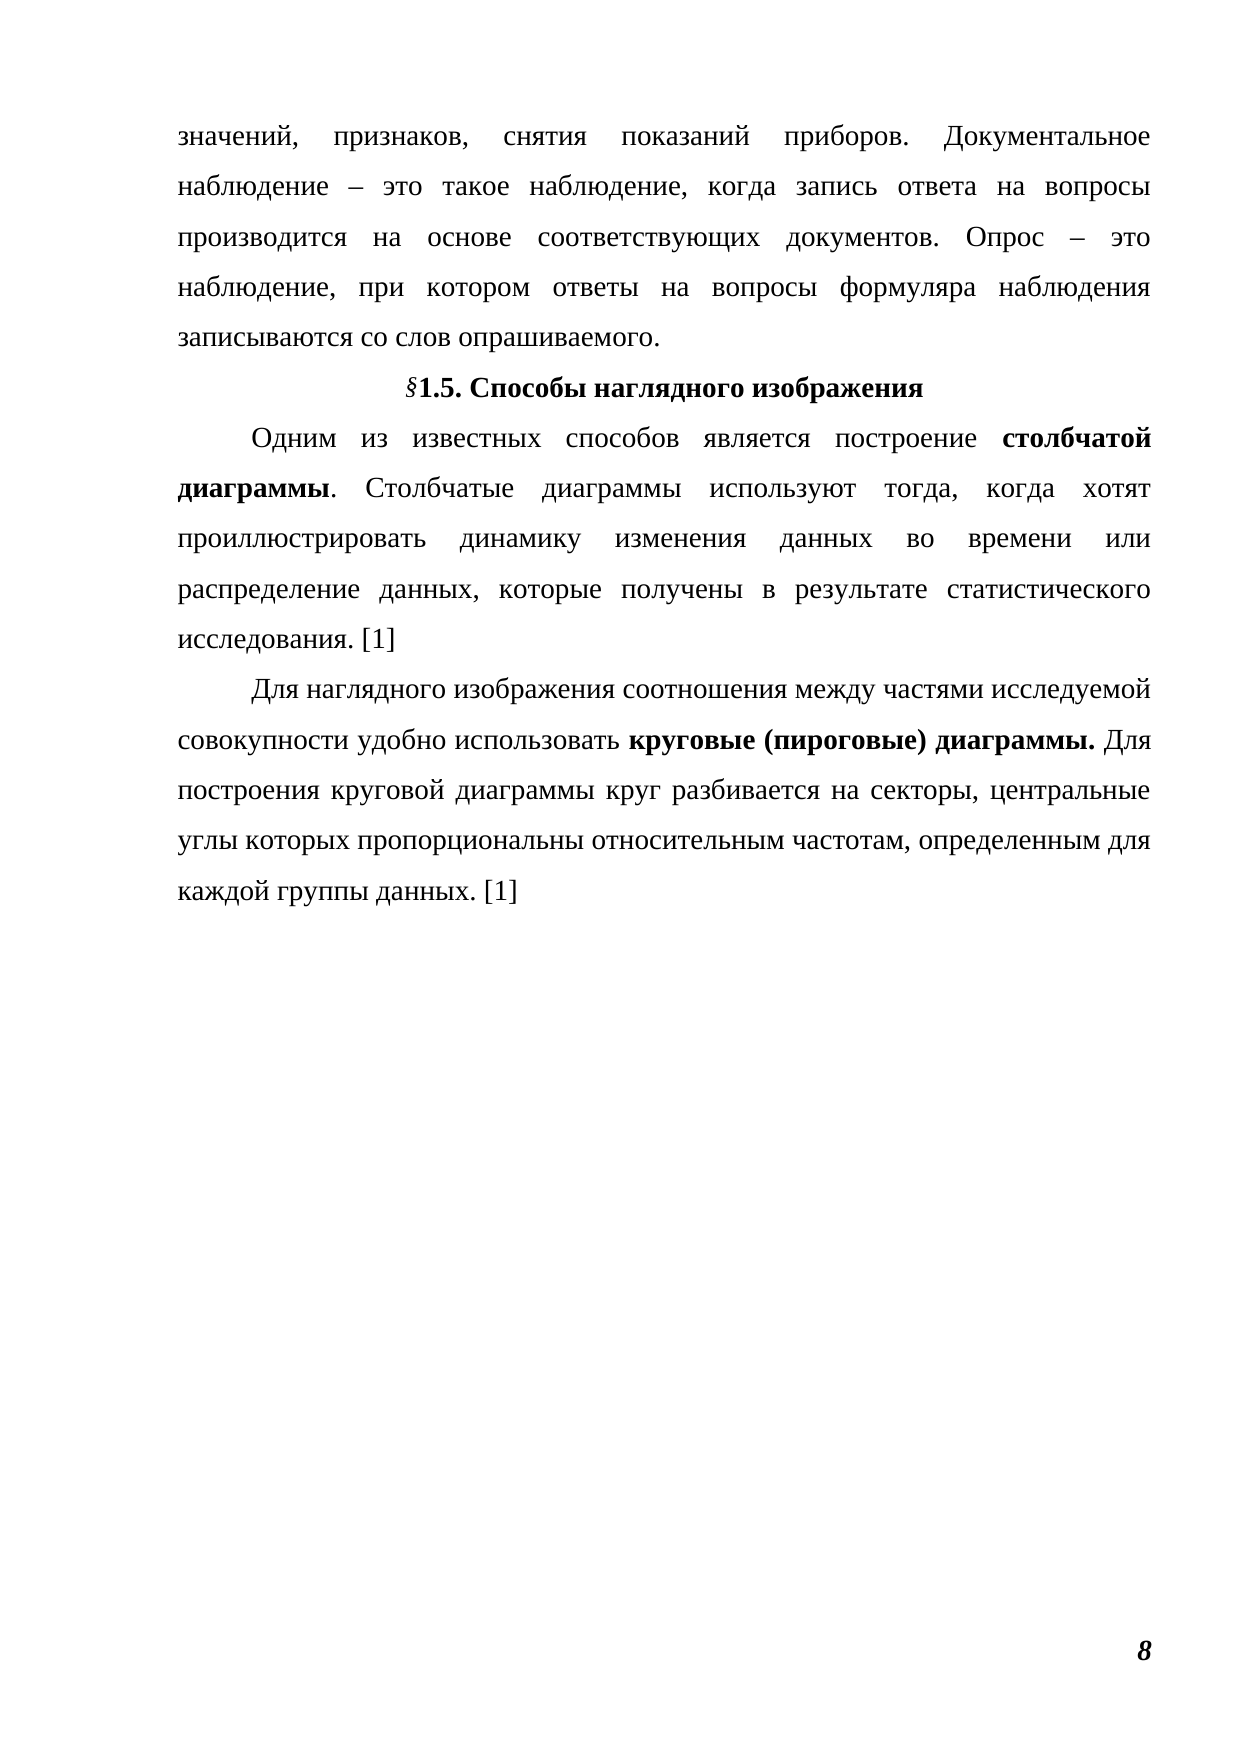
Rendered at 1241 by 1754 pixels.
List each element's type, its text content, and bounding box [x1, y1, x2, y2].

text Одним из известных способов является построение столбчатой диаграммы. Столбчатые диаграммы используют тогда, когда хотят проиллюстрировать динамику изменения данных во времени или распределение данных, которые получены в результате статистического исследования. [1] [177, 420, 1152, 655]
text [177, 118, 1152, 353]
text Для наглядного изображения соотношения между частями исследуемой совокупности удобно использовать круговые (пироговые) диаграммы. Для построения круговой диаграммы круг разбивается на секторы, центральные углы которых пропорциональны относительным частотам, определенным для каждой группы данных. [1] [177, 672, 1152, 906]
text 1.5. Способы наглядного изображения [177, 370, 1152, 403]
